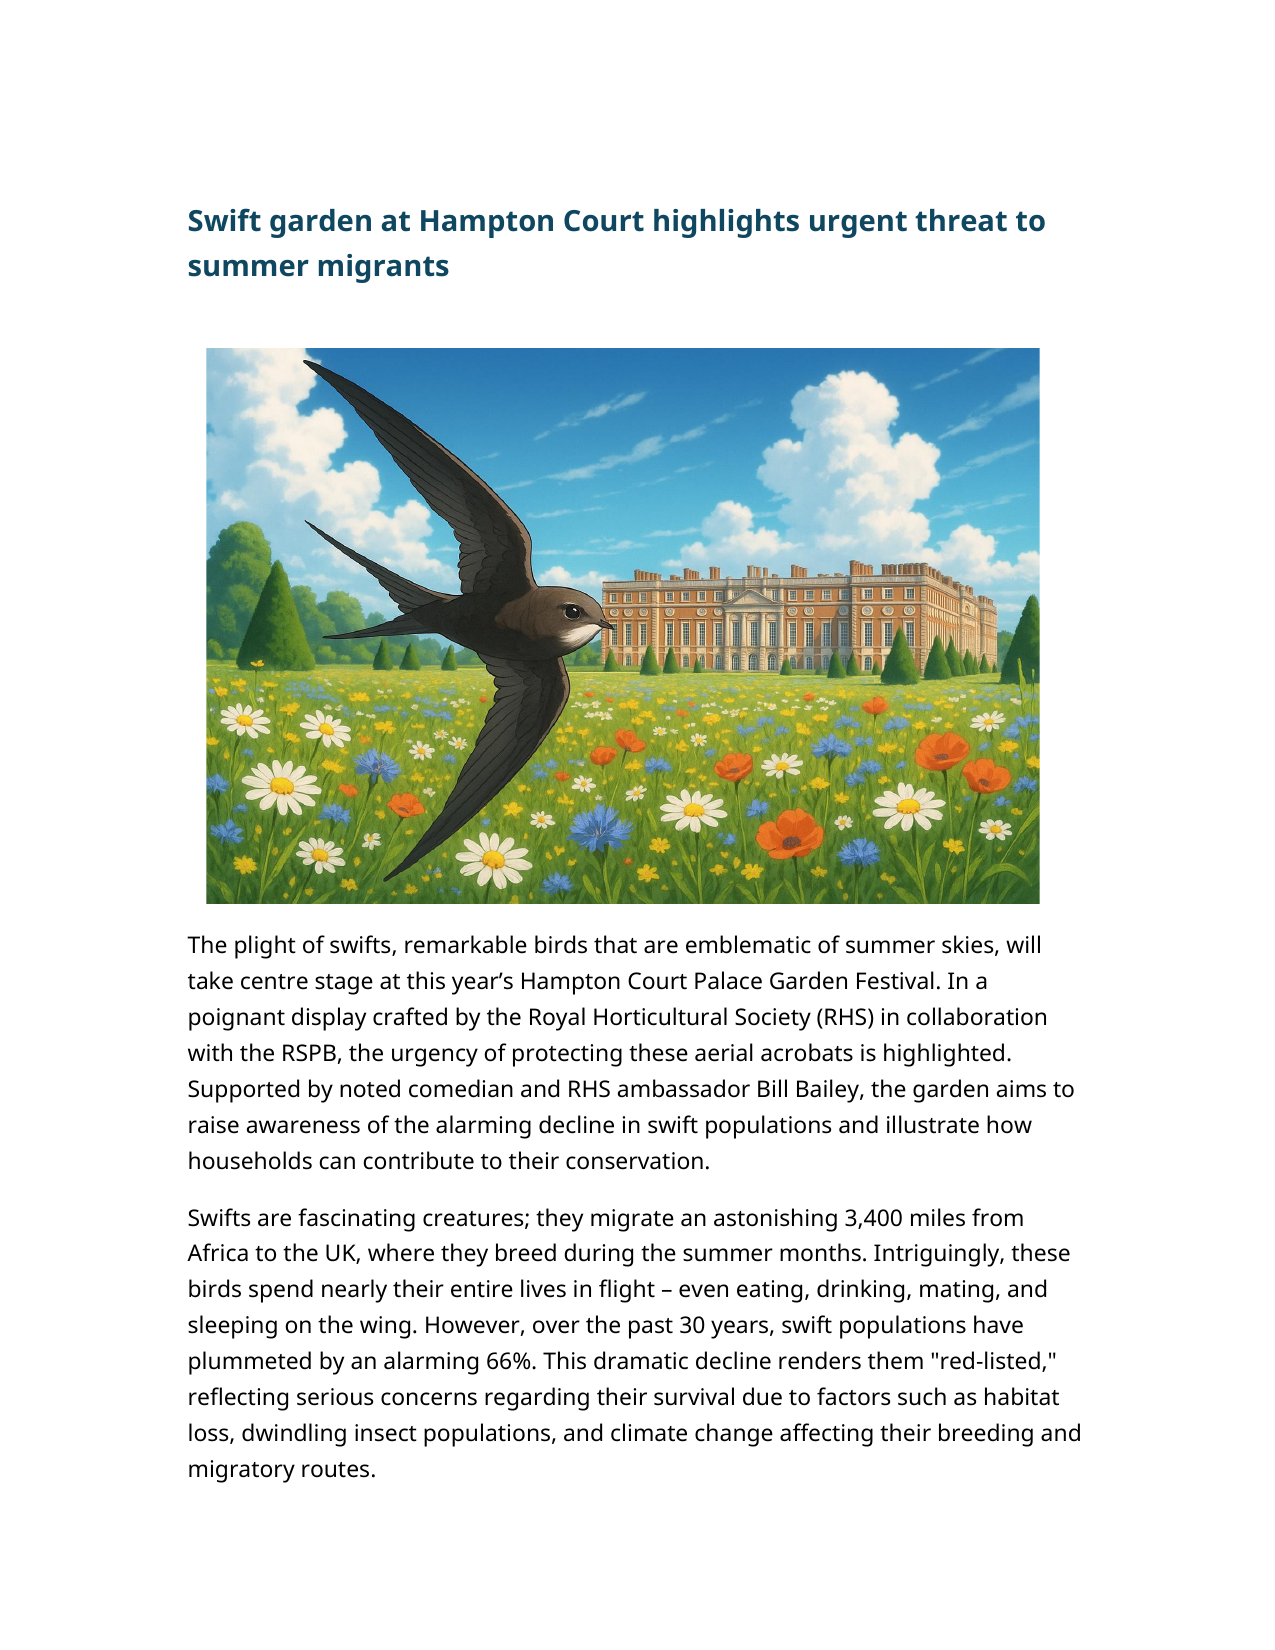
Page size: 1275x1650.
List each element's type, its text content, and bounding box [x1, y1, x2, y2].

text Swifts are fascinating creatures; they migrate an astonishing 3,400 miles from Africa to the UK, where they breed during the summer months. Intriguingly, these birds spend nearly their entire lives in flight – even eating, drinking, mating, and sleeping on the wing. However, over the past 30 years, swift populations have plummeted by an alarming 66%. This dramatic decline renders them "red-listed," reflecting serious concerns regarding their survival due to factors such as habitat loss, dwindling insect populations, and climate change affecting their breeding and migratory routes. [187, 1201, 1087, 1484]
text The plight of swifts, remarkable birds that are emblematic of summer skies, will take centre stage at this year’s Hampton Court Palace Garden Festival. In a poignant display crafted by the Royal Horticultural Society (RHS) in collaboration with the RSPB, the urgency of protecting these aerial acrobats is highlighted. Supported by noted comedian and RHS ambassador Bill Bailey, the garden aims to raise awareness of the alarming decline in swift populations and illustrate how households can contribute to their conservation. [187, 929, 1087, 1176]
subtitle Swift garden at Hampton Court highlights urgent threat to summer migrants [187, 200, 1087, 285]
picture [206, 348, 1040, 904]
